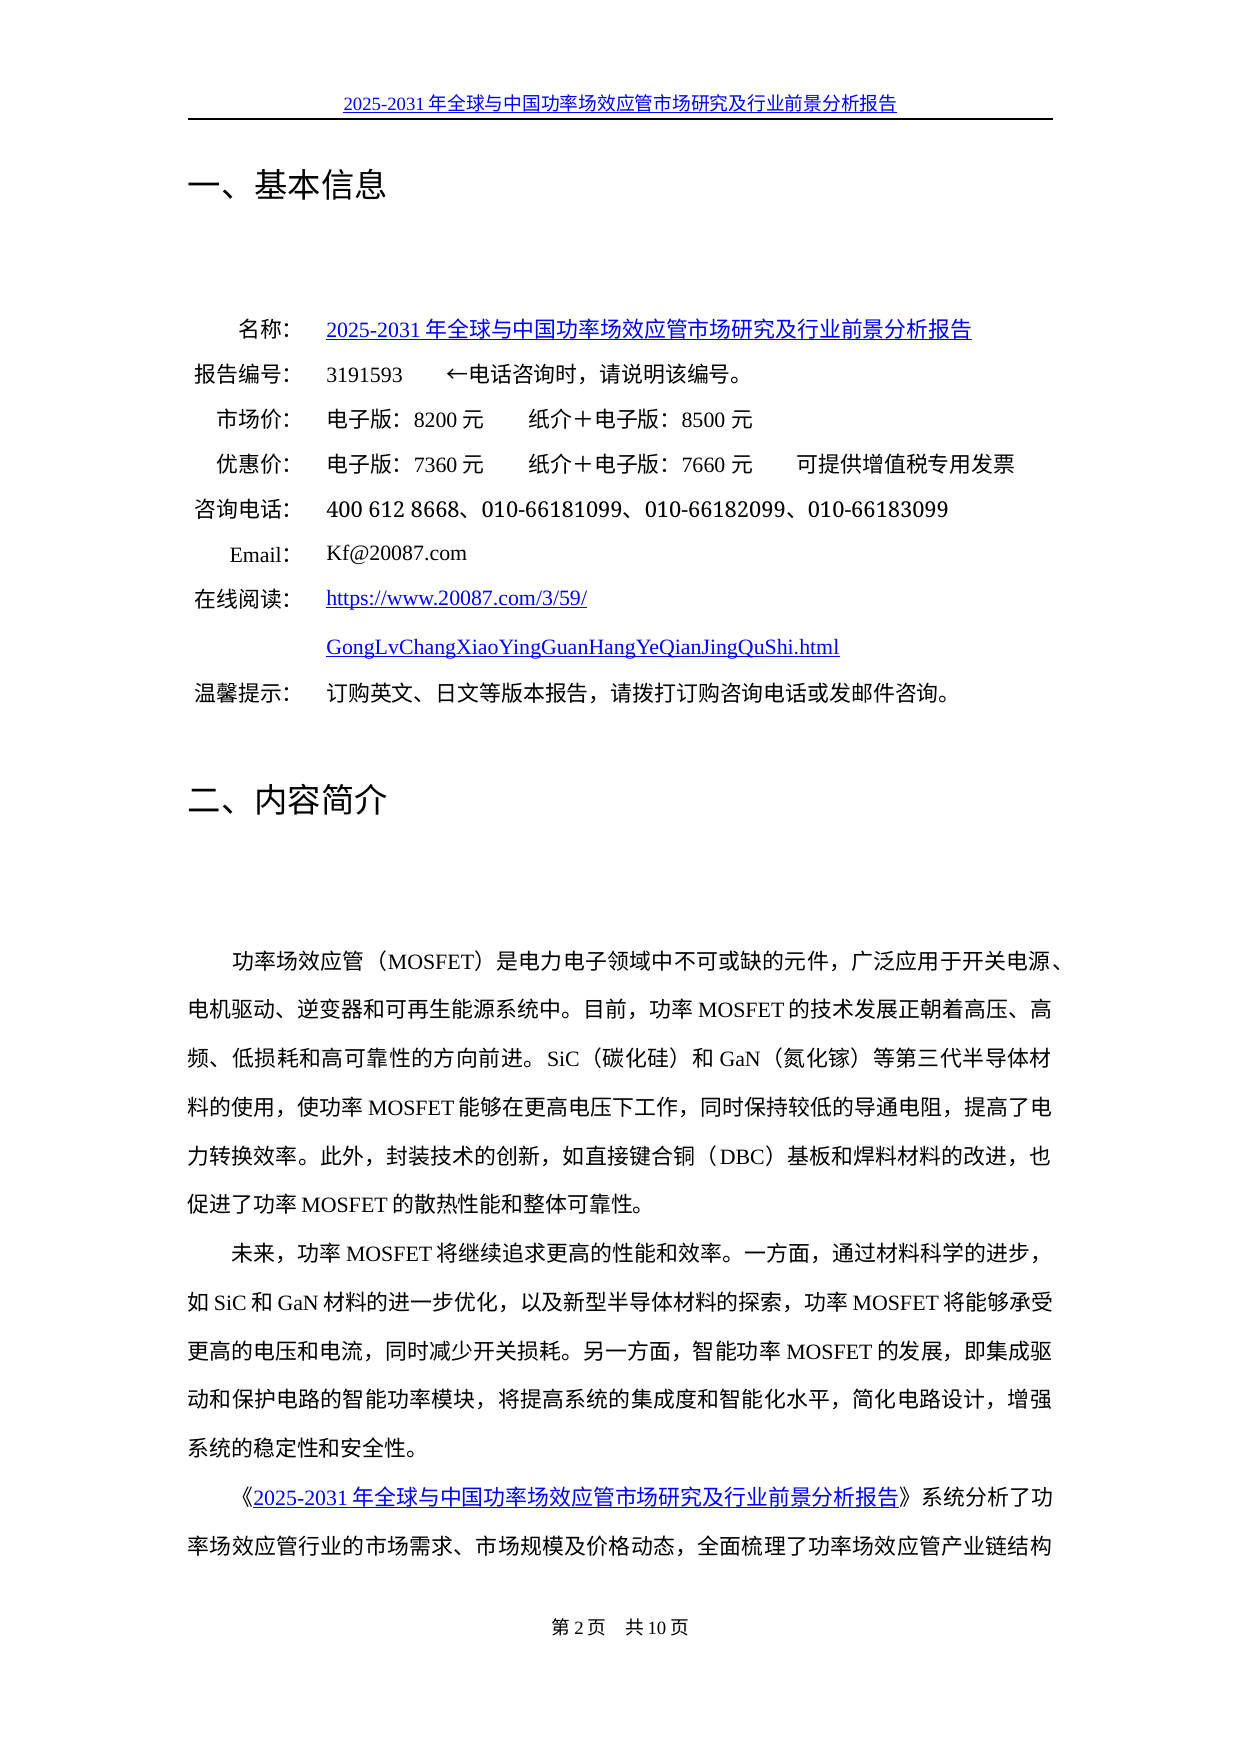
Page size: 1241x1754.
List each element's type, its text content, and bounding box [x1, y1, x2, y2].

table_cell 市场价： [167, 402, 315, 447]
title 二、内容简介 [187, 766, 1053, 831]
table_cell 电子版：7360 元 纸介＋电子版：7660 元 可提供增值税专用发票 [315, 447, 1073, 492]
table_cell 订购英文、日文等版本报告，请拨打订购咨询电话或发邮件咨询。 [315, 675, 1073, 720]
table_cell Email： [167, 537, 315, 582]
table_cell [315, 582, 1073, 675]
table_cell 咨询电话： [167, 492, 315, 537]
table_cell 3191593 ←电话咨询时，请说明该编号。 [315, 357, 1073, 402]
table_cell 优惠价： [167, 447, 315, 492]
table_cell 报告编号： [167, 357, 315, 402]
table_cell 温馨提示： [167, 675, 315, 720]
table_header 名称： [167, 312, 315, 357]
table_cell 在线阅读： [167, 582, 315, 675]
table_cell 400 612 8668、010-66181099、010-66182099、010-66183099 [315, 492, 1073, 537]
table_cell 电子版：8200 元 纸介＋电子版：8500 元 [315, 402, 1073, 447]
title 一、基本信息 [187, 150, 1053, 215]
table_header 2025-2031年全球与中国功率场效应管市场研究及行业前景分析报告 [315, 312, 1073, 357]
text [187, 943, 1053, 1561]
table_cell Kf@20087.com [315, 537, 1073, 582]
